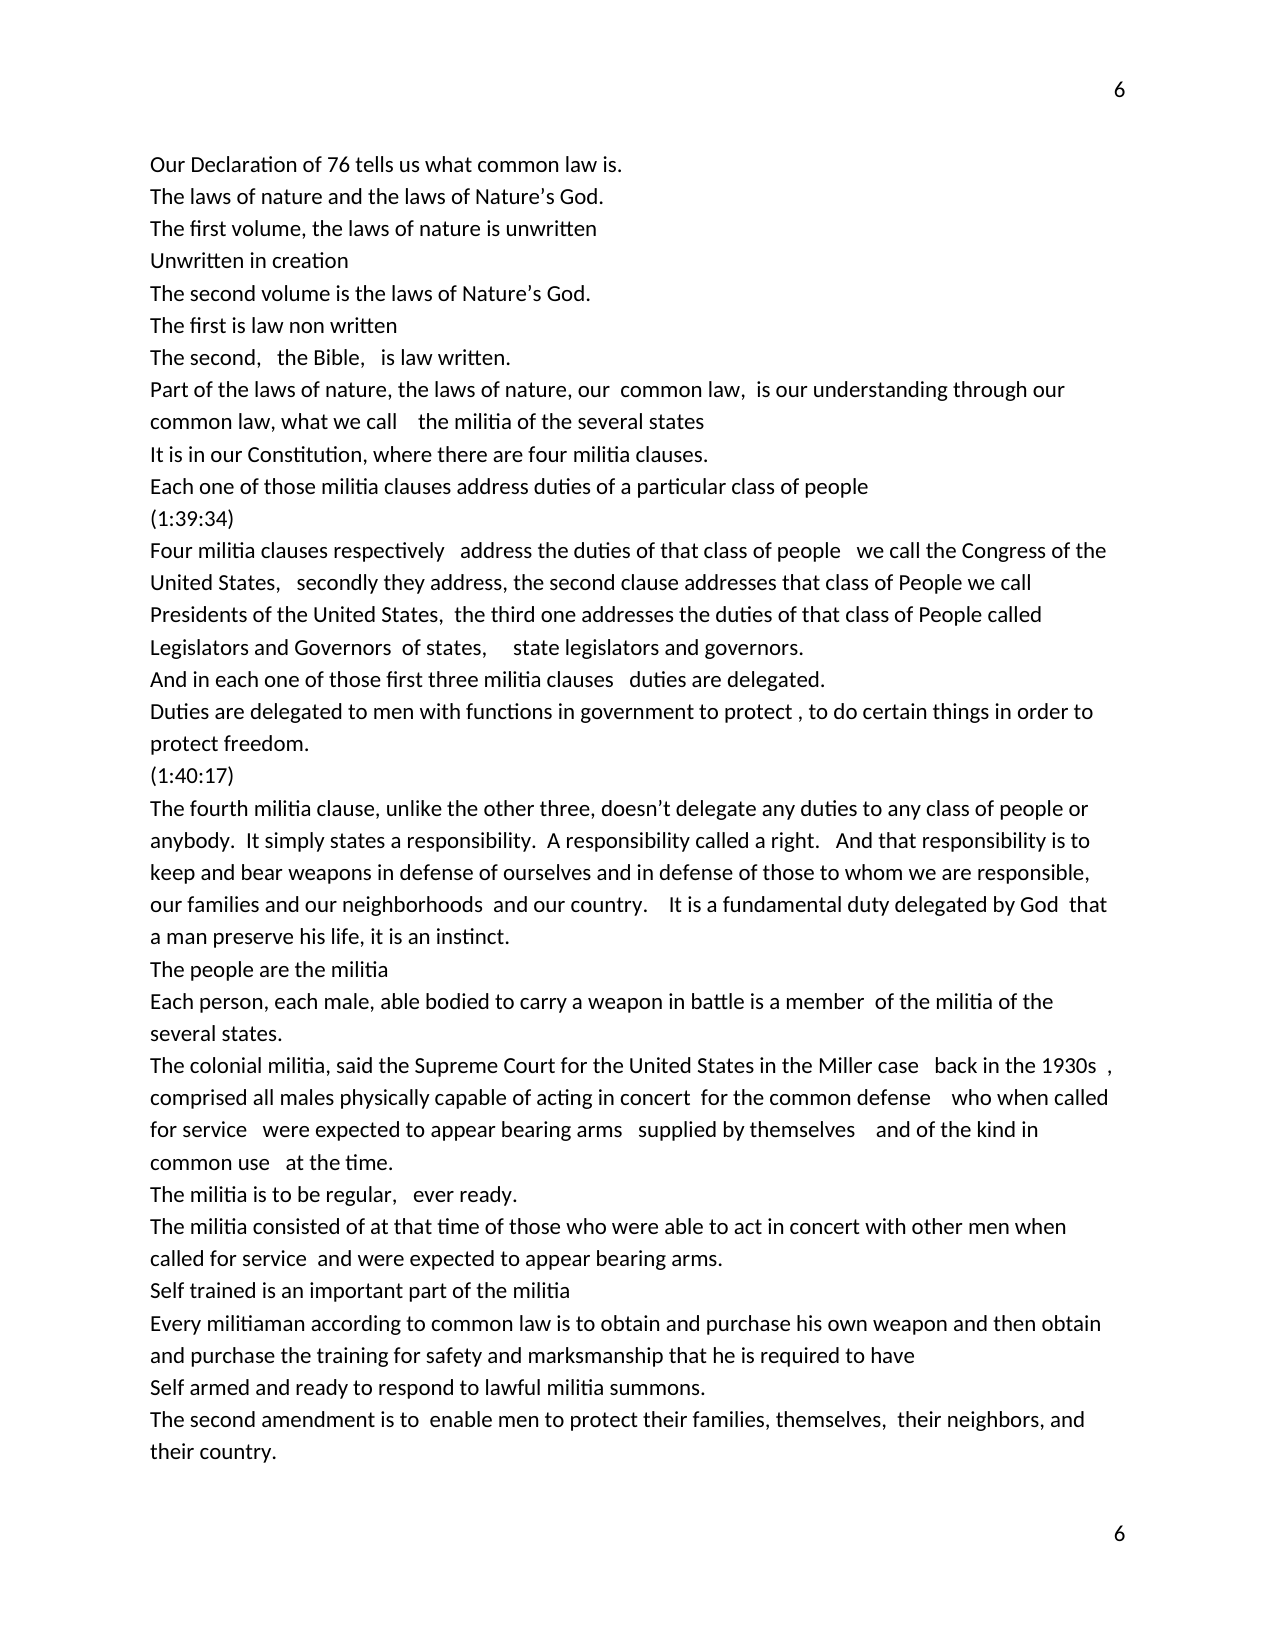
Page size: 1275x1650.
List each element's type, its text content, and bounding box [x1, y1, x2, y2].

text Every militiaman according to common law is to obtain and purchase his own weapon and then obtain and purchase the training for safety and marksmanship that he is required to have [150, 1309, 1125, 1369]
text The second volume is the laws of Nature’s God. [150, 279, 1125, 307]
text The second amendment is to enable men to protect their families, themselves, their neighbors, and their country. [150, 1405, 1125, 1466]
text (1:39:34) [150, 504, 1125, 532]
text The first volume, the laws of nature is unwritten [150, 214, 1125, 242]
text The fourth militia clause, unlike the other three, doesn’t delegate any duties to any class of people or anybody. It simply states a responsibility. A responsibility called a right. And that responsibility is to keep and bear weapons in defense of ourselves and in defense of those to whom we are responsible, our families and our neighborhoods and our country. It is a fundamental duty delegated by God that a man preserve his life, it is an instinct. [150, 794, 1125, 951]
text Part of the laws of nature, the laws of nature, our common law, is our understanding through our common law, what we call the militia of the several states [150, 375, 1125, 436]
text The militia is to be regular, ever ready. [150, 1180, 1125, 1208]
text The militia consisted of at that time of those who were able to act in concert with other men when called for service and were expected to appear bearing arms. [150, 1212, 1125, 1272]
text Four militia clauses respectively address the duties of that class of people we call the Congress of the United States, secondly they address, the second clause addresses that class of People we call Presidents of the United States, the third one addresses the duties of that class of People called Legislators and Governors of states, state legislators and governors. [150, 536, 1125, 661]
text And in each one of those first three militia clauses duties are delegated. [150, 665, 1125, 693]
text The colonial militia, said the Supreme Court for the United States in the Miller case back in the 1930s , comprised all males physically capable of acting in concert for the common defense who when called for service were expected to appear bearing arms supplied by themselves and of the kind in common use at the time. [150, 1051, 1125, 1176]
text The second, the Bible, is law written. [150, 343, 1125, 371]
text Self armed and ready to respond to lawful militia summons. [150, 1373, 1125, 1401]
text It is in our Constitution, where there are four militia clauses. [150, 440, 1125, 468]
text Unwritten in creation [150, 247, 1125, 274]
text Our Declaration of 76 tells us what common law is. [150, 150, 1125, 178]
text The people are the militia [150, 955, 1125, 983]
text Each one of those militia clauses address duties of a particular class of people [150, 472, 1125, 500]
text The laws of nature and the laws of Nature’s God. [150, 182, 1125, 210]
text The first is law non written [150, 311, 1125, 339]
text Each person, each male, able bodied to carry a weapon in battle is a member of the militia of the several states. [150, 987, 1125, 1047]
text Duties are delegated to men with functions in government to protect , to do certain things in order to protect freedom. [150, 697, 1125, 757]
text (1:40:17) [150, 762, 1125, 789]
text Self trained is an important part of the militia [150, 1277, 1125, 1304]
